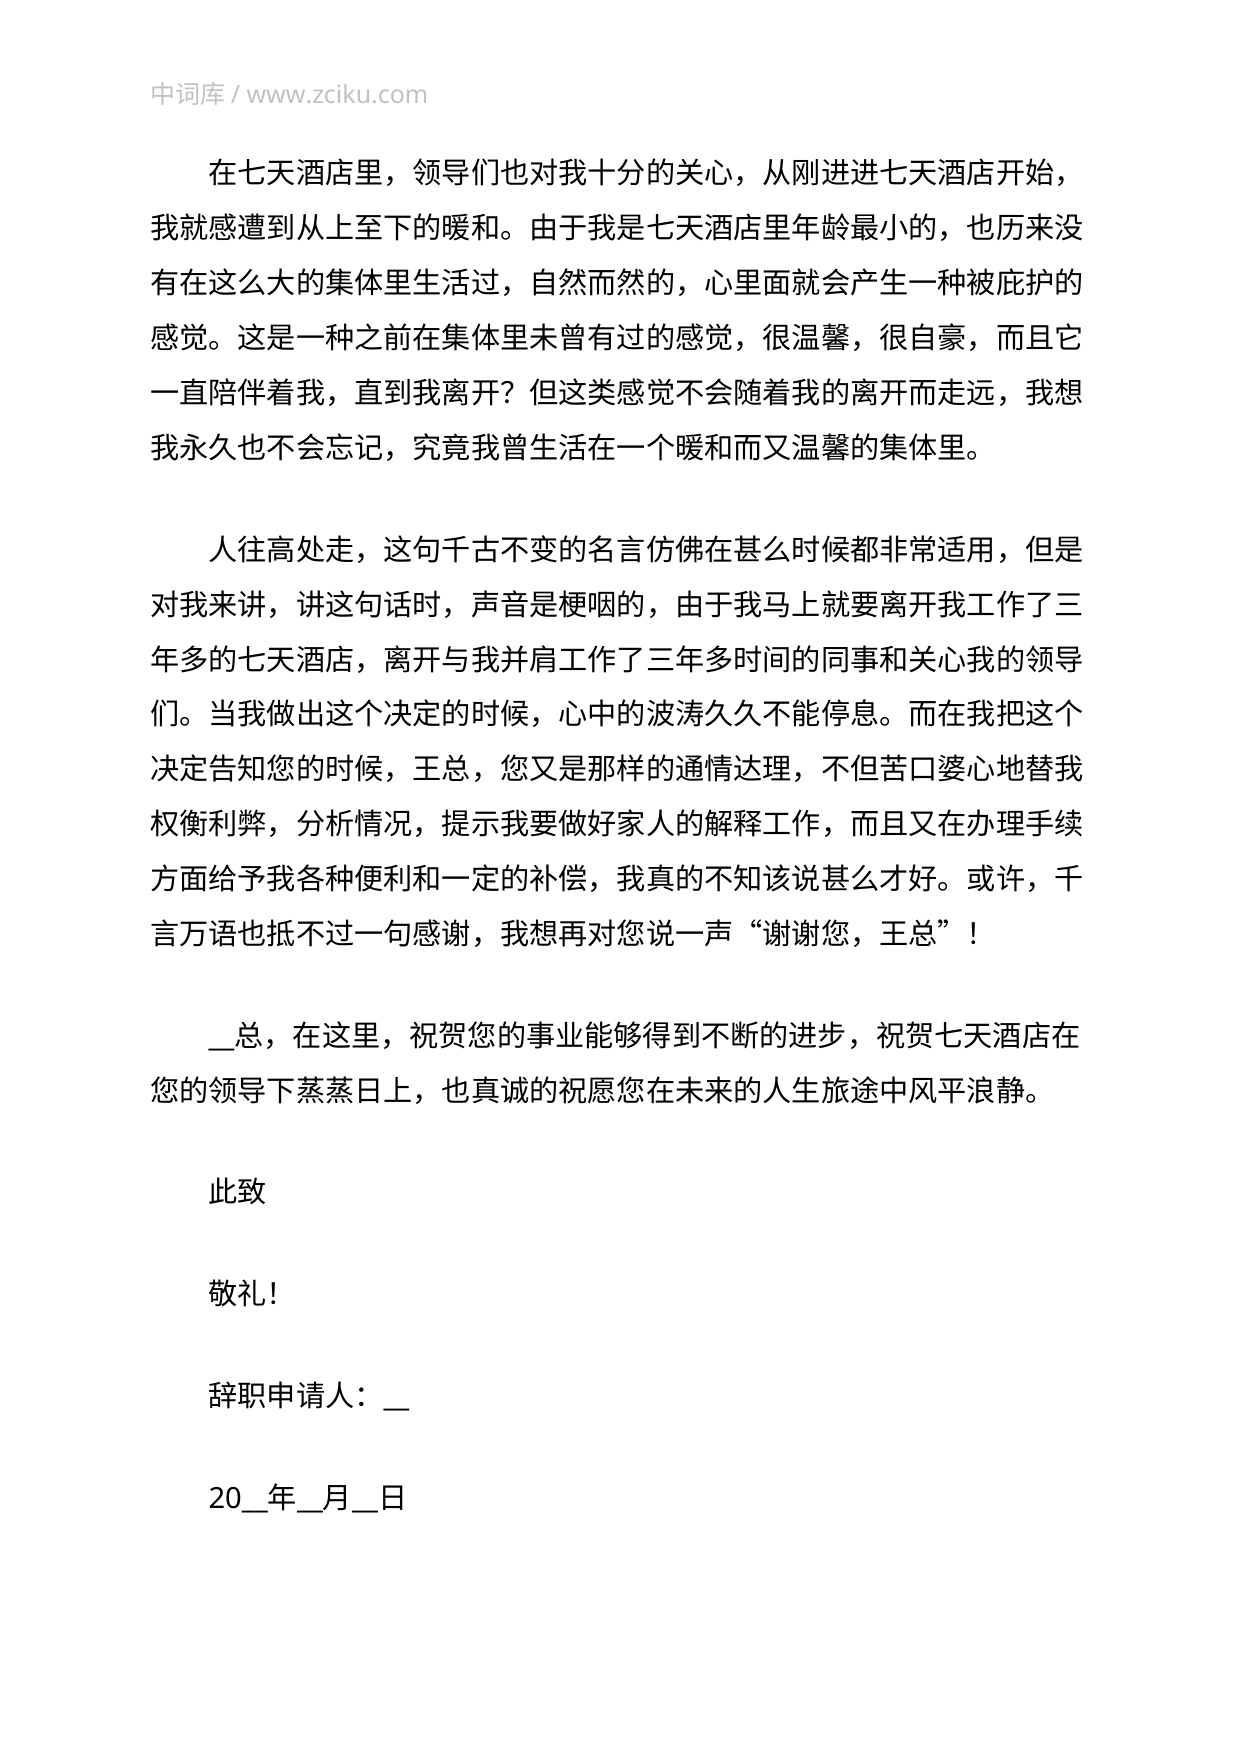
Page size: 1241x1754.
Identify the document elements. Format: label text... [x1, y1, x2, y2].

text __总，在这里，祝贺您的事业能够得到不断的进步，祝贺七天酒店在您的领导下蒸蒸日上，也真诚的祝愿您在未来的人生旅途中风平浪静。 [150, 1012, 1090, 1109]
text 此致 [150, 1169, 1090, 1211]
text 辞职申请人：__ [150, 1373, 1090, 1415]
text 人往高处走，这句千古不变的名言仿佛在甚么时候都非常适用，但是对我来讲，讲这句话时，声音是梗咽的，由于我马上就要离开我工作了三年多的七天酒店，离开与我并肩工作了三年多时间的同事和关心我的领导们。当我做出这个决定的时候，心中的波涛久久不能停息。而在我把这个决定告知您的时候，王总，您又是那样的通情达理，不但苦口婆心地替我权衡利弊，分析情况，提示我要做好家人的解释工作，而且又在办理手续方面给予我各种便利和一定的补偿，我真的不知该说甚么才好。或许，千言万语也抵不过一句感谢，我想再对您说一声“谢谢您，王总”！ [150, 526, 1090, 953]
text 在七天酒店里，领导们也对我十分的关心，从刚进进七天酒店开始，我就感遭到从上至下的暖和。由于我是七天酒店里年龄最小的，也历来没有在这么大的集体里生活过，自然而然的，心里面就会产生一种被庇护的感觉。这是一种之前在集体里未曾有过的感觉，很温馨，很自豪，而且它一直陪伴着我，直到我离开？但这类感觉不会随着我的离开而走远，我想我永久也不会忘记，究竟我曾生活在一个暖和而又温馨的集体里。 [150, 150, 1090, 467]
text 敬礼！ [150, 1271, 1090, 1313]
text 20__年__月__日 [150, 1474, 1090, 1517]
